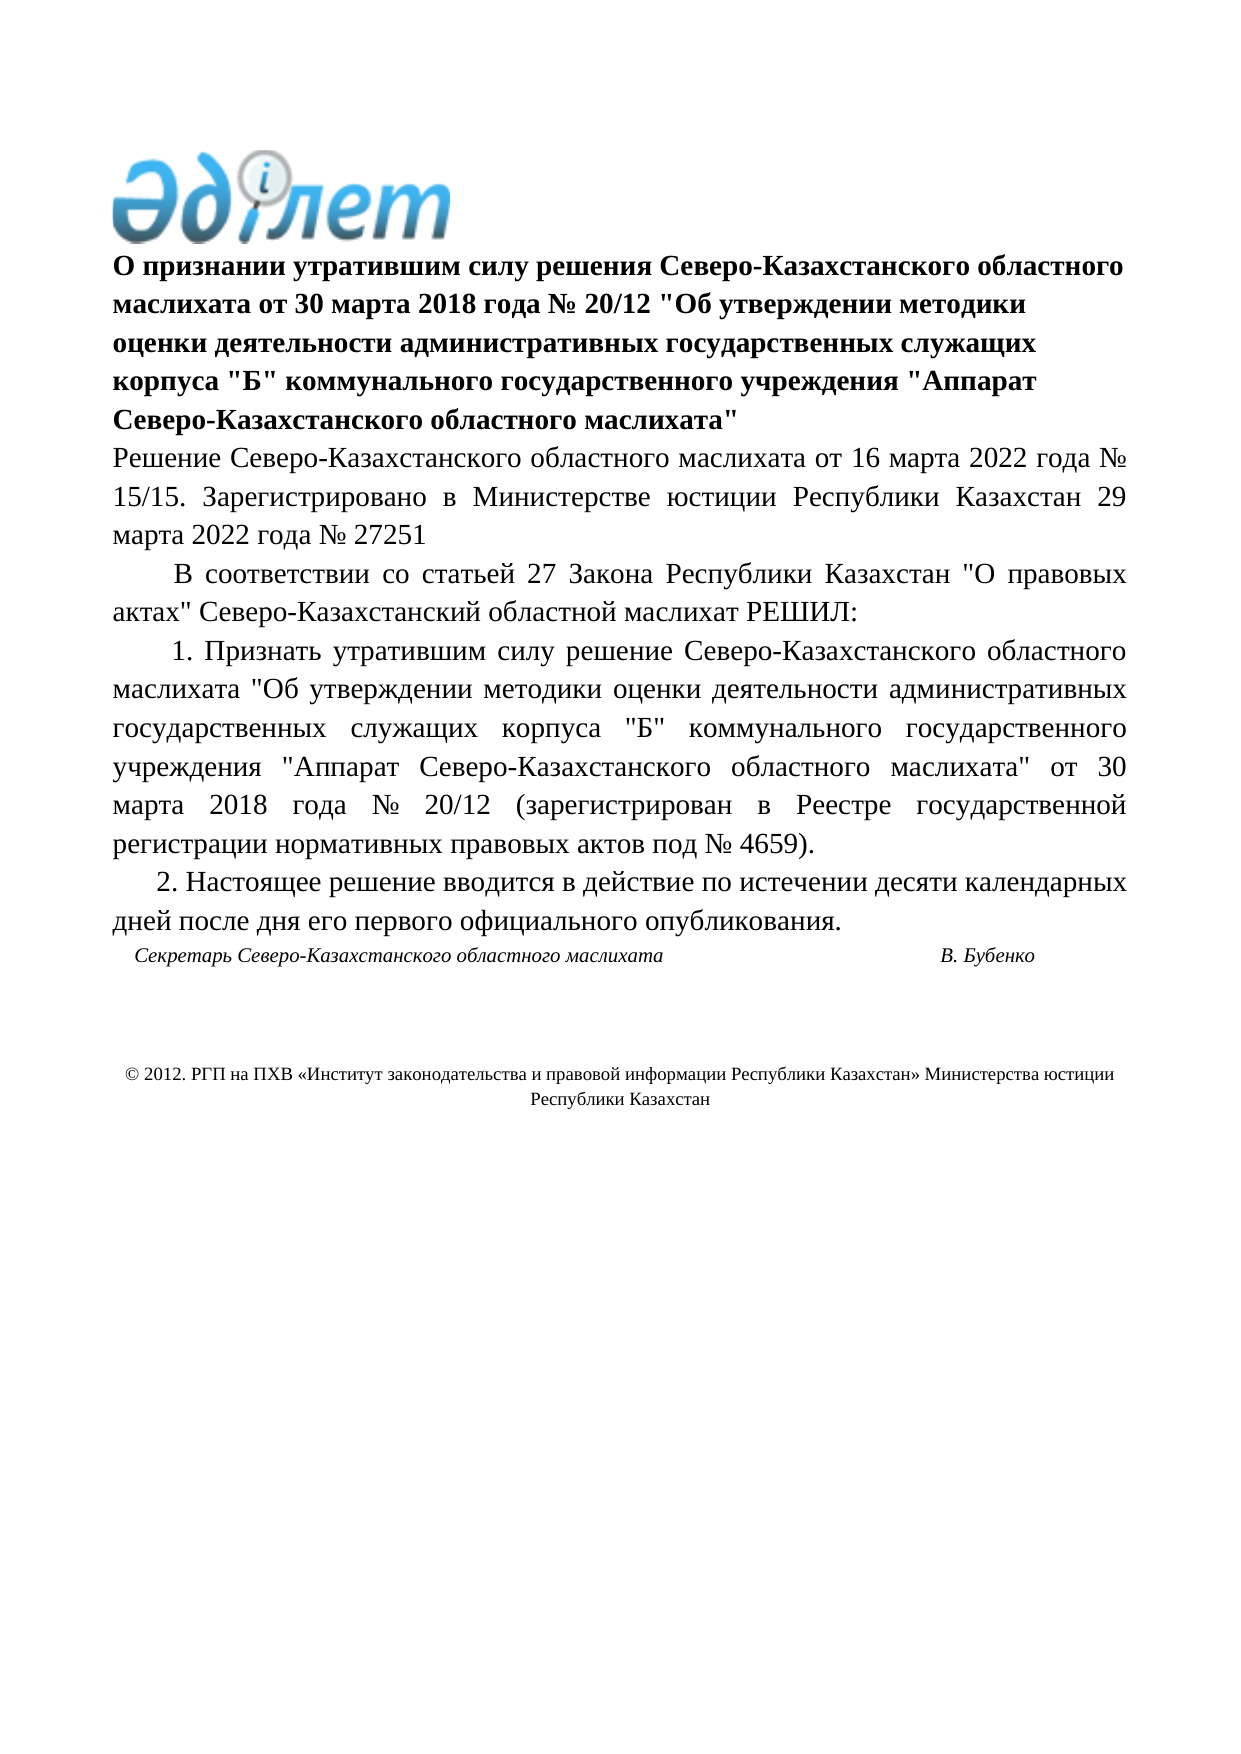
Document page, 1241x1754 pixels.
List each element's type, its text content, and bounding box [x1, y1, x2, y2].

text 1. Признать утратившим силу решение Северо-Казахстанского областного маслихата "Об утверждении методики оценки деятельности административных государственных служащих корпуса "Б" коммунального государственного учреждения "Аппарат Северо-Казахстанского областного маслихата" от 30 марта 2018 года № 20/12 (зарегистрирован в Реестре государственной регистрации нормативных правовых актов под № 4659). [112, 633, 1128, 859]
table_header В. Бубенко [939, 941, 1240, 972]
text В соответствии со статьей 27 Закона Республики Казахстан "О правовых актах" Северо-Казахстанский областной маслихат РЕШИЛ: [112, 556, 1128, 628]
text 2. Настоящее решение вводится в действие по истечении десяти календарных дней после дня его первого официального опубликования. [112, 864, 1128, 936]
picture [112, 150, 451, 244]
text © 2012. РГП на ПХВ «Институт законодательства и правовой информации Республики Казахстан» Министерства юстиции Республики Казахстан [112, 1063, 1128, 1109]
text Решение Северо-Казахстанского областного маслихата от 16 марта 2022 года № 15/15. Зарегистрировано в Министерстве юстиции Республики Казахстан 29 марта 2022 года № 27251 [112, 440, 1128, 551]
table_header Секретарь Северо-Казахстанского областного маслихата [101, 941, 939, 972]
text О признании утратившим силу решения Северо-Казахстанского областного маслихата от 30 марта 2018 года № 20/12 "Об утверждении методики оценки деятельности административных государственных служащих корпуса "Б" коммунального государственного учреждения "Аппарат Северо-Казахстанского областного маслихата" [112, 248, 1128, 435]
